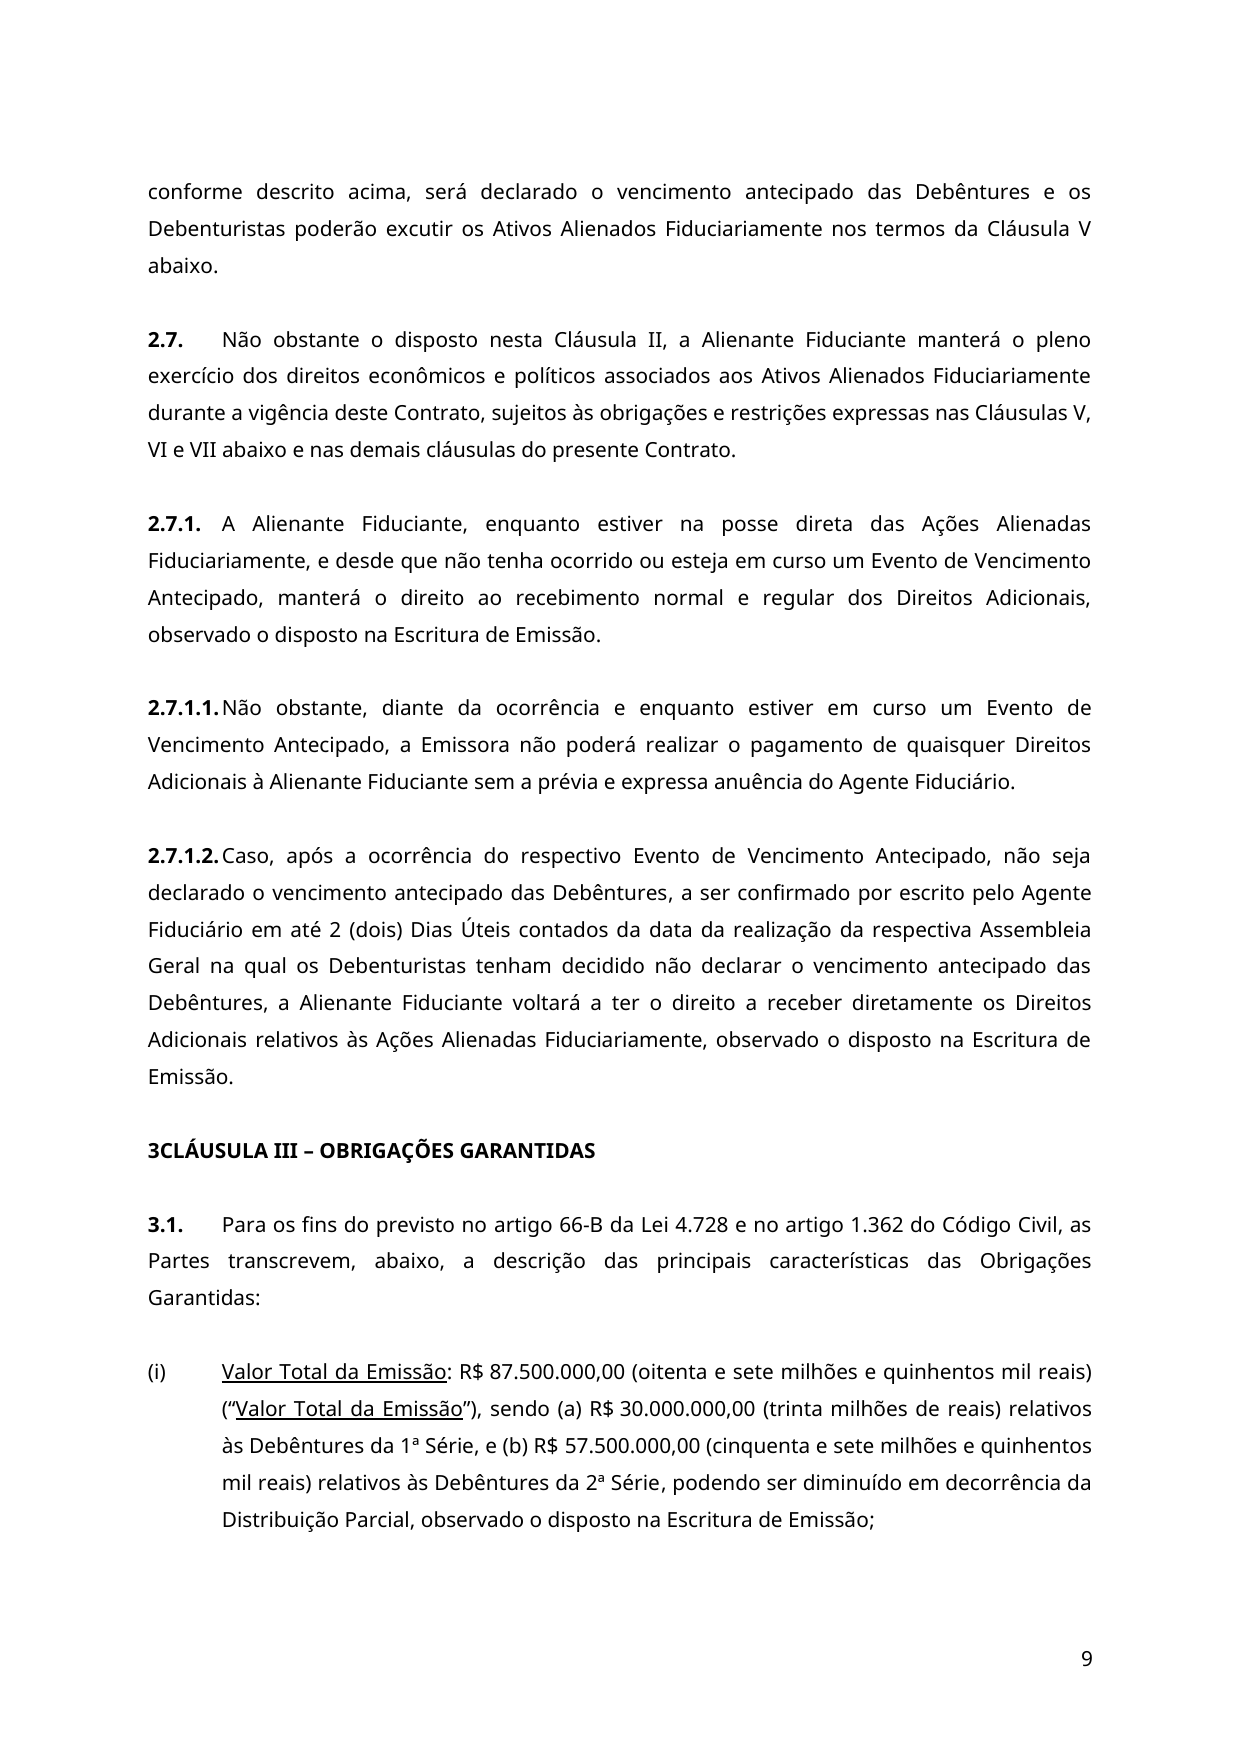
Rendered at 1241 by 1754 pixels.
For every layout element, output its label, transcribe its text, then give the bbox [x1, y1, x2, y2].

list Valor Total da Emissão: R$ 87.500.000,00 (oitenta e sete milhões e quinhentos mil reais) (“Valor Total da Emissão”), sendo (a) R$ 30.000.000,00 (trinta milhões de reais) relativos às Debêntures da 1ª Série, e (b) R$ 57.500.000,00 (cinquenta e sete milhões e quinhentos mil reais) relativos às Debêntures da 2ª Série, podendo ser diminuído em decorrência da Distribuição Parcial, observado o disposto na Escritura de Emissão; [148, 1357, 1092, 1533]
text CLÁUSULA III – OBRIGAÇÕES GARANTIDAS [148, 1136, 1092, 1164]
text A Alienante Fiduciante, enquanto estiver na posse direta das Ações Alienadas Fiduciariamente, e desde que não tenha ocorrido ou esteja em curso um Evento de Vencimento Antecipado, manterá o direito ao recebimento normal e regular dos Direitos Adicionais, observado o disposto na Escritura de Emissão. [148, 509, 1092, 648]
text Caso, após a ocorrência do respectivo Evento de Vencimento Antecipado, não seja declarado o vencimento antecipado das Debêntures, a ser confirmado por escrito pelo Agente Fiduciário em até 2 (dois) Dias Úteis contados da data da realização da respectiva Assembleia Geral na qual os Debenturistas tenham decidido não declarar o vencimento antecipado das Debêntures, a Alienante Fiduciante voltará a ter o direito a receber diretamente os Direitos Adicionais relativos às Ações Alienadas Fiduciariamente, observado o disposto na Escritura de Emissão. [148, 841, 1092, 1091]
text Não obstante, diante da ocorrência e enquanto estiver em curso um Evento de Vencimento Antecipado, a Emissora não poderá realizar o pagamento de quaisquer Direitos Adicionais à Alienante Fiduciante sem a prévia e expressa anuência do Agente Fiduciário. [148, 693, 1092, 796]
text Para os fins do previsto no artigo 66-B da Lei 4.728 e no artigo 1.362 do Código Civil, as Partes transcrevem, abaixo, a descrição das principais características das Obrigações Garantidas: [148, 1210, 1092, 1312]
text Não obstante o disposto nesta Cláusula II, a Alienante Fiduciante manterá o pleno exercício dos direitos econômicos e políticos associados aos Ativos Alienados Fiduciariamente durante a vigência deste Contrato, sujeitos às obrigações e restrições expressas nas Cláusulas V, VI e VII abaixo e nas demais cláusulas do presente Contrato. [148, 325, 1092, 464]
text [148, 177, 1092, 279]
